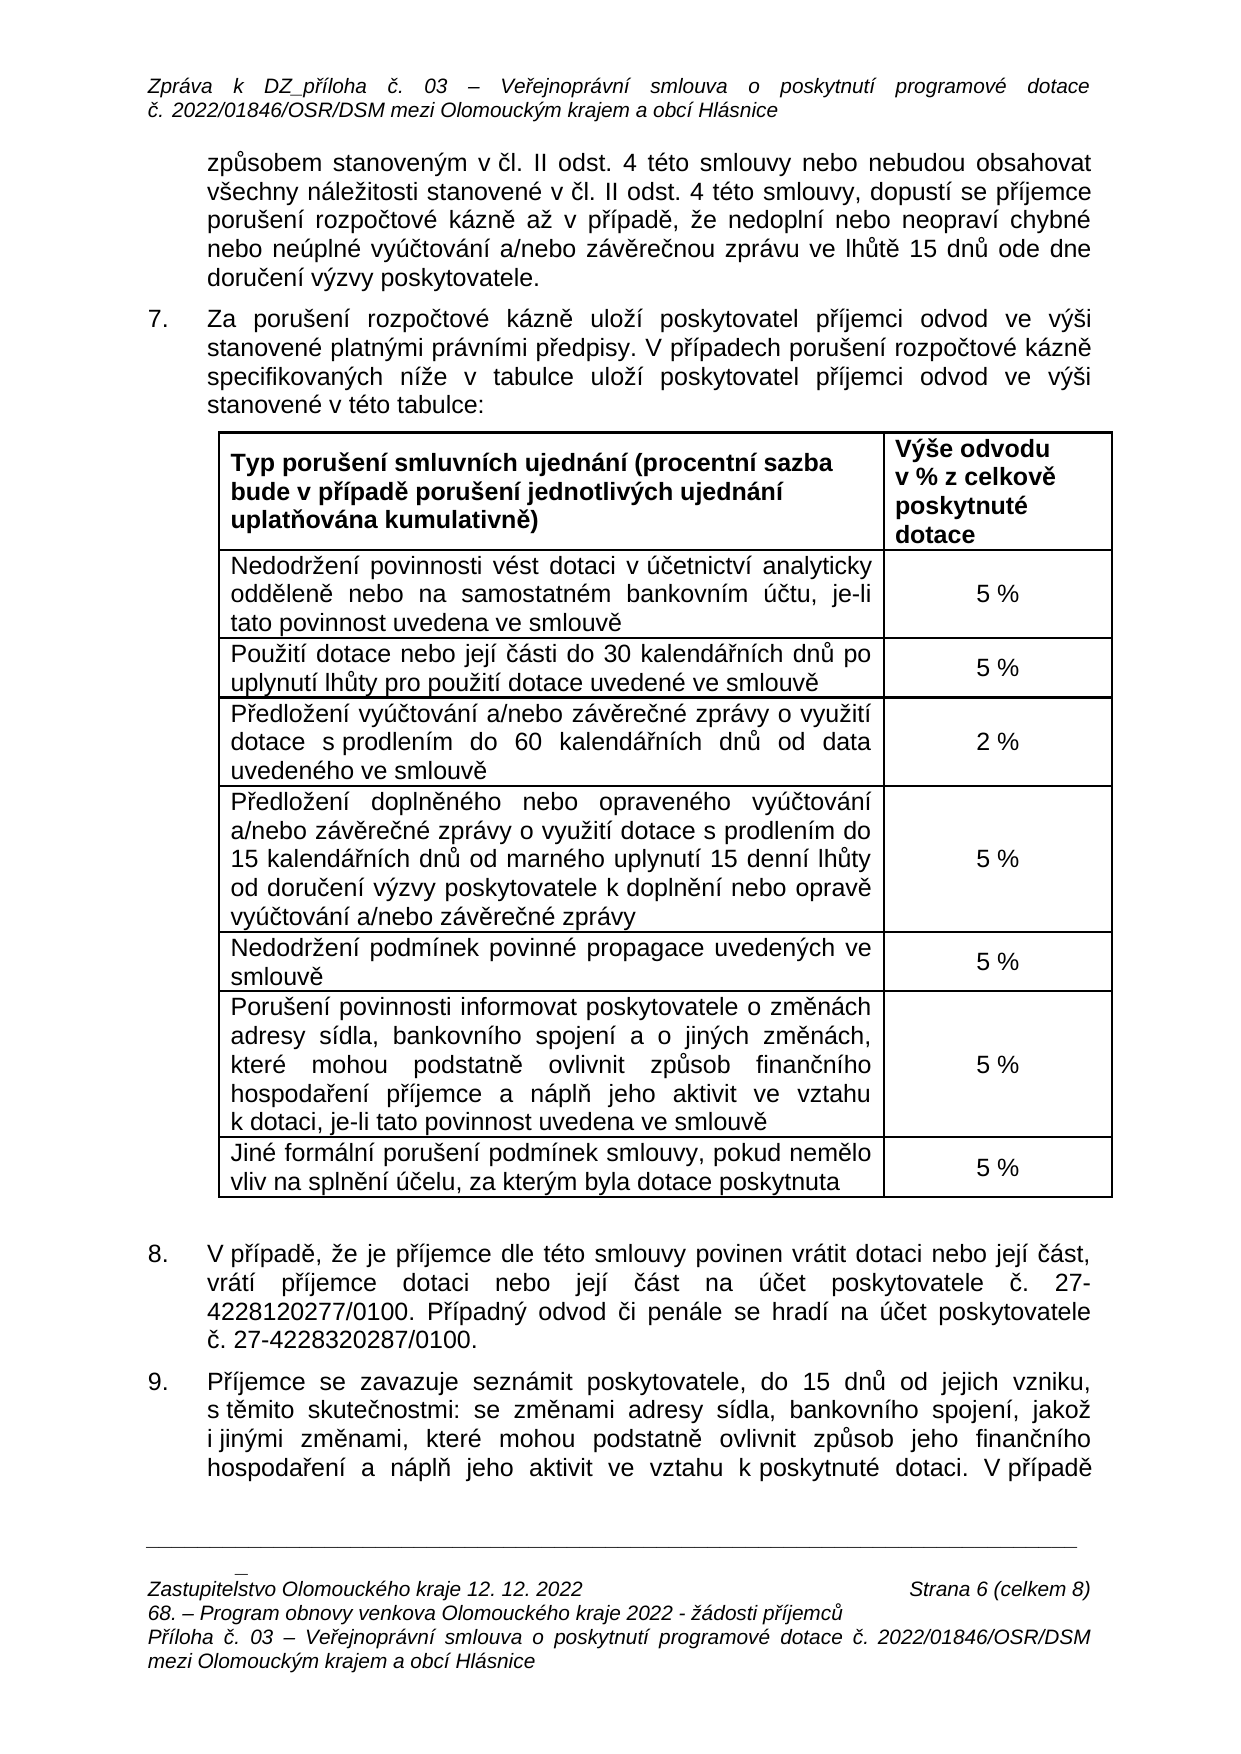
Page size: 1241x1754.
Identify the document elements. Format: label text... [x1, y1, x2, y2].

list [148, 1366, 1092, 1481]
table_cell 5 % [885, 639, 1111, 696]
table_cell 5 % [885, 551, 1111, 637]
table_cell 5 % [885, 933, 1111, 990]
table_cell 5 % [885, 1138, 1111, 1196]
table_cell Předložení doplněného nebo opraveného vyúčtování a/nebo závěrečné zprávy o využití dotace s prodlením do 15 kalendářních dnů od marného uplynutí 15 denní lhůty od doručení výzvy poskytovatele k doplnění nebo opravě vyúčtování a/nebo závěrečné zprávy [220, 787, 883, 931]
table_cell 5 % [885, 787, 1111, 931]
table_cell Předložení vyúčtování a/nebo závěrečné zprávy o využití dotace s prodlením do 60 kalendářních dnů od data uvedeného ve smlouvě [220, 699, 883, 785]
table_cell Použití dotace nebo její části do 30 kalendářních dnů po uplynutí lhůty pro použití dotace uvedené ve smlouvě [220, 639, 883, 696]
table_cell Jiné formální porušení podmínek smlouvy, pokud nemělo vliv na splnění účelu, za kterým byla dotace poskytnuta [220, 1138, 883, 1196]
table_cell Porušení povinnosti informovat poskytovatele o změnách adresy sídla, bankovního spojení a o jiných změnách, které mohou podstatně ovlivnit způsob finančního hospodaření příjemce a náplň jeho aktivit ve vztahu k dotaci, je-li tato povinnost uvedena ve smlouvě [220, 992, 883, 1136]
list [148, 148, 1092, 291]
table_cell 5 % [885, 992, 1111, 1136]
table_header Typ porušení smluvních ujednání (procentní sazba bude v případě porušení jednotlivých ujednání uplatňována kumulativně) [220, 434, 883, 548]
table_cell 2 % [885, 699, 1111, 785]
list Za porušení rozpočtové kázně uloží poskytovatel příjemci odvod ve výši stanovené platnými právními předpisy. V případech porušení rozpočtové kázně specifikovaných níže v tabulce uloží poskytovatel příjemci odvod ve výši stanovené v této tabulce: [148, 304, 1092, 419]
table_cell Nedodržení podmínek povinné propagace uvedených ve smlouvě [220, 933, 883, 990]
table_header Výše odvodu v % z celkově poskytnuté dotace [885, 434, 1111, 548]
list V případě, že je příjemce dle této smlouvy povinen vrátit dotaci nebo její část, vrátí příjemce dotaci nebo její část na účet poskytovatele č. 27-4228120277/0100. Případný odvod či penále se hradí na účet poskytovatele č. 27-4228320287/0100. [148, 1239, 1092, 1354]
table_cell Nedodržení povinnosti vést dotaci v účetnictví analyticky odděleně nebo na samostatném bankovním účtu, je-li tato povinnost uvedena ve smlouvě [220, 551, 883, 637]
